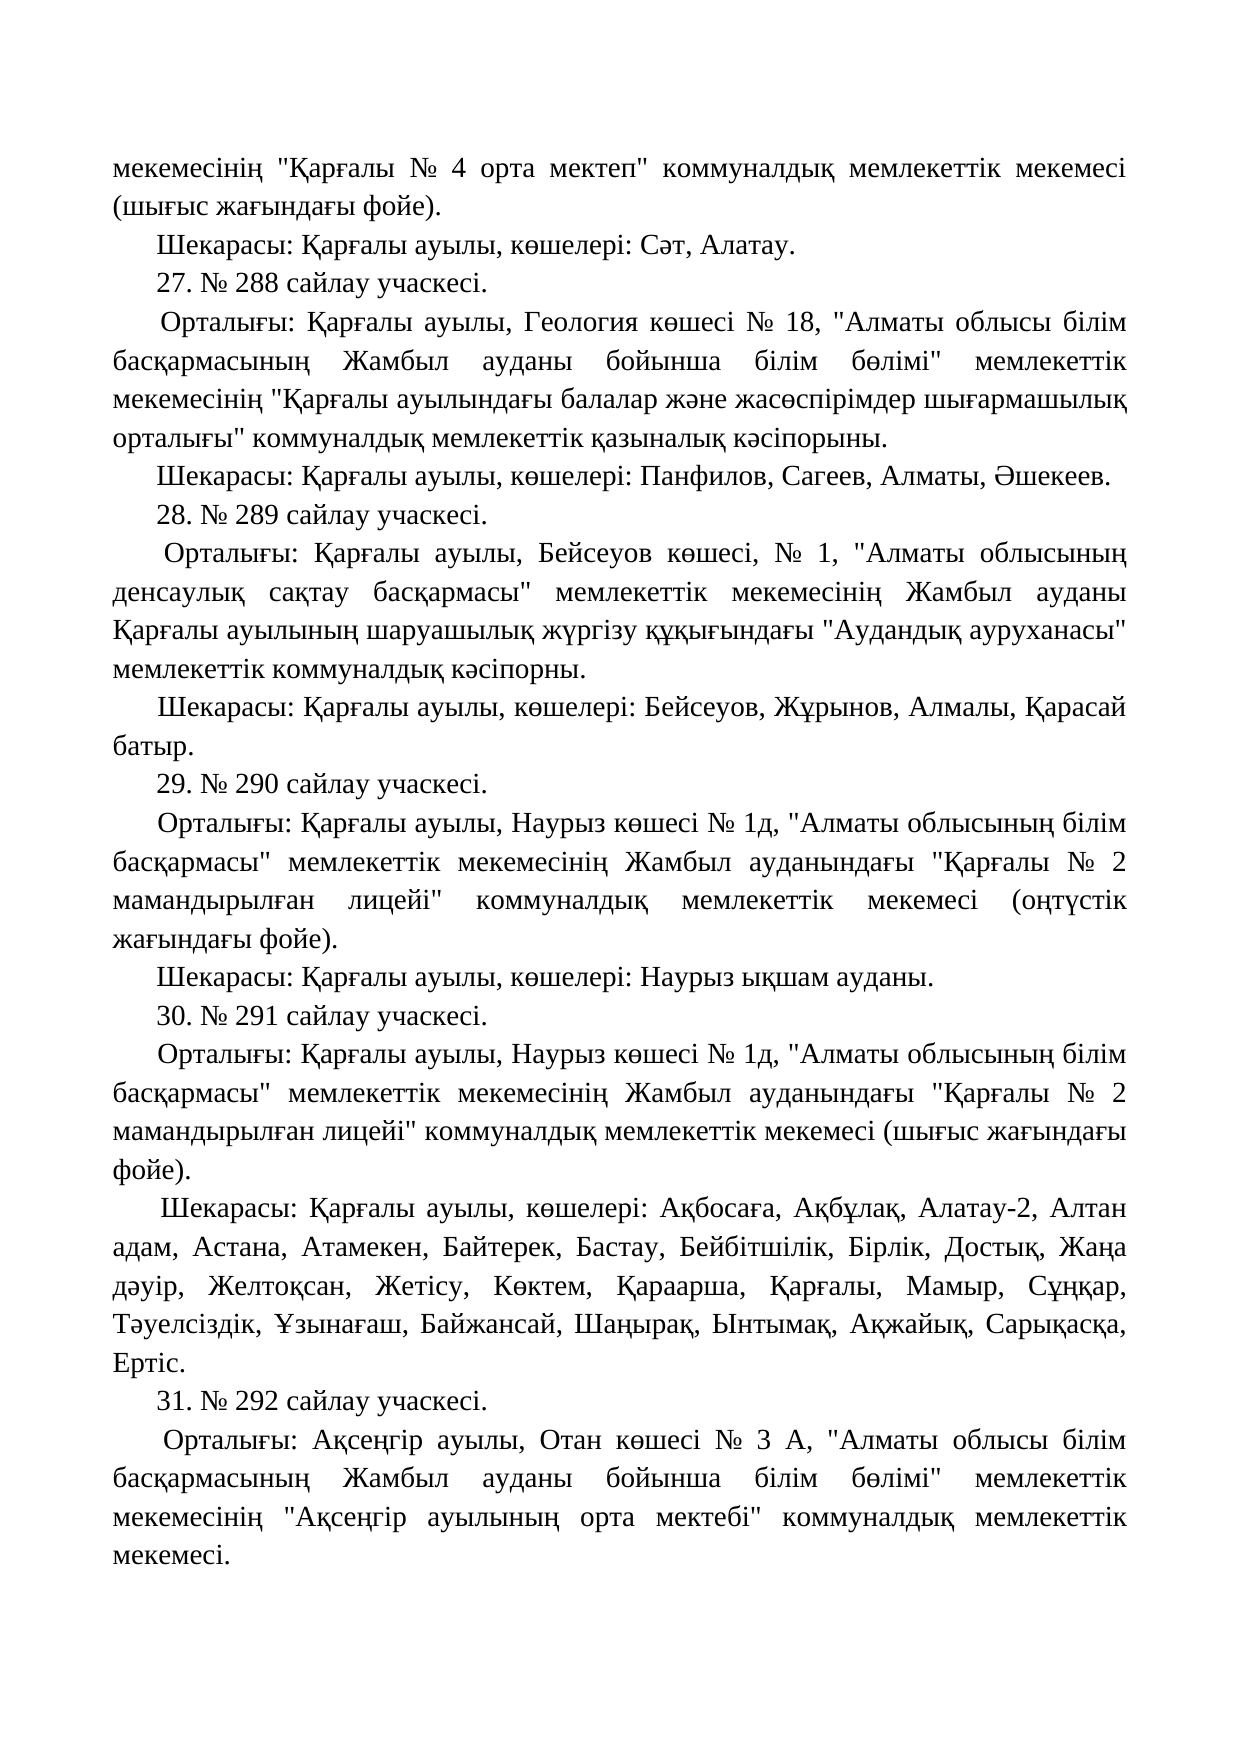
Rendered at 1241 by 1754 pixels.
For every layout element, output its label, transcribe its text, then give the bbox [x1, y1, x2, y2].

text Орталығы: Ақсеңгір ауылы, Отан көшесі № 3 А, "Алматы облысы білім басқармасының Жамбыл ауданы бойынша білім бөлімі" мемлекеттік мекемесінің "Ақсеңгір ауылының орта мектебі" коммуналдық мемлекеттік мекемесі. [112, 1422, 1128, 1571]
text Орталығы: Қарғалы ауылы, Наурыз көшесі № 1д, "Алматы облысының білім басқармасы" мемлекеттік мекемесінің Жамбыл ауданындағы "Қарғалы № 2 мамандырылған лицейі" коммуналдық мемлекеттік мекемесі (оңтүстік жағындағы фойе). [112, 805, 1128, 954]
text Орталығы: Қарғалы ауылы, Геология көшесі № 18, "Алматы облысы білім басқармасының Жамбыл ауданы бойынша білім бөлімі" мемлекеттік мекемесінің "Қарғалы ауылындағы балалар және жасөспірімдер шығармашылық орталығы" коммуналдық мемлекеттік қазыналық кәсіпорыны. [112, 304, 1128, 453]
text Орталығы: Қарғалы ауылы, Бейсеуов көшесі, № 1, "Алматы облысының денсаулық сақтау басқармасы" мемлекеттік мекемесінің Жамбыл ауданы Қарғалы ауылының шаруашылық жүргізу құқығындағы "Аудандық ауруханасы" мемлекеттік коммуналдық кәсіпорны. [112, 535, 1128, 684]
text 27. № 288 сайлау учаскесі. [112, 266, 1128, 299]
text Шекарасы: Қарғалы ауылы, көшелері: Панфилов, Сагеев, Алматы, Әшекеев. [112, 458, 1128, 492]
text 29. № 290 сайлау учаскесі. [112, 767, 1128, 800]
text 31. № 292 сайлау учаскесі. [112, 1383, 1128, 1417]
text Шекарасы: Қарғалы ауылы, көшелері: Наурыз ықшам ауданы. [112, 959, 1128, 993]
text Шекарасы: Қарғалы ауылы, көшелері: Ақбосаға, Ақбұлақ, Алатау-2, Алтан адам, Астана, Атамекен, Байтерек, Бастау, Бейбітшілік, Бірлік, Достық, Жаңа дәуір, Желтоқсан, Жетісу, Көктем, Қараарша, Қарғалы, Мамыр, Сұңқар, Тәуелсіздік, Ұзынағаш, Байжансай, Шаңырақ, Ынтымақ, Ақжайық, Сарықасқа, Ертіс. [112, 1191, 1128, 1378]
text 30. № 291 сайлау учаскесі. [112, 998, 1128, 1031]
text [112, 150, 1128, 222]
text Шекарасы: Қарғалы ауылы, көшелері: Сәт, Алатау. [112, 227, 1128, 261]
text Шекарасы: Қарғалы ауылы, көшелері: Бейсеуов, Жұрынов, Алмалы, Қарасай батыр. [112, 689, 1128, 762]
text 28. № 289 сайлау учаскесі. [112, 497, 1128, 530]
text Орталығы: Қарғалы ауылы, Наурыз көшесі № 1д, "Алматы облысының білім басқармасы" мемлекеттік мекемесінің Жамбыл ауданындағы "Қарғалы № 2 мамандырылған лицейі" коммуналдық мемлекеттік мекемесі (шығыс жағындағы фойе). [112, 1036, 1128, 1186]
